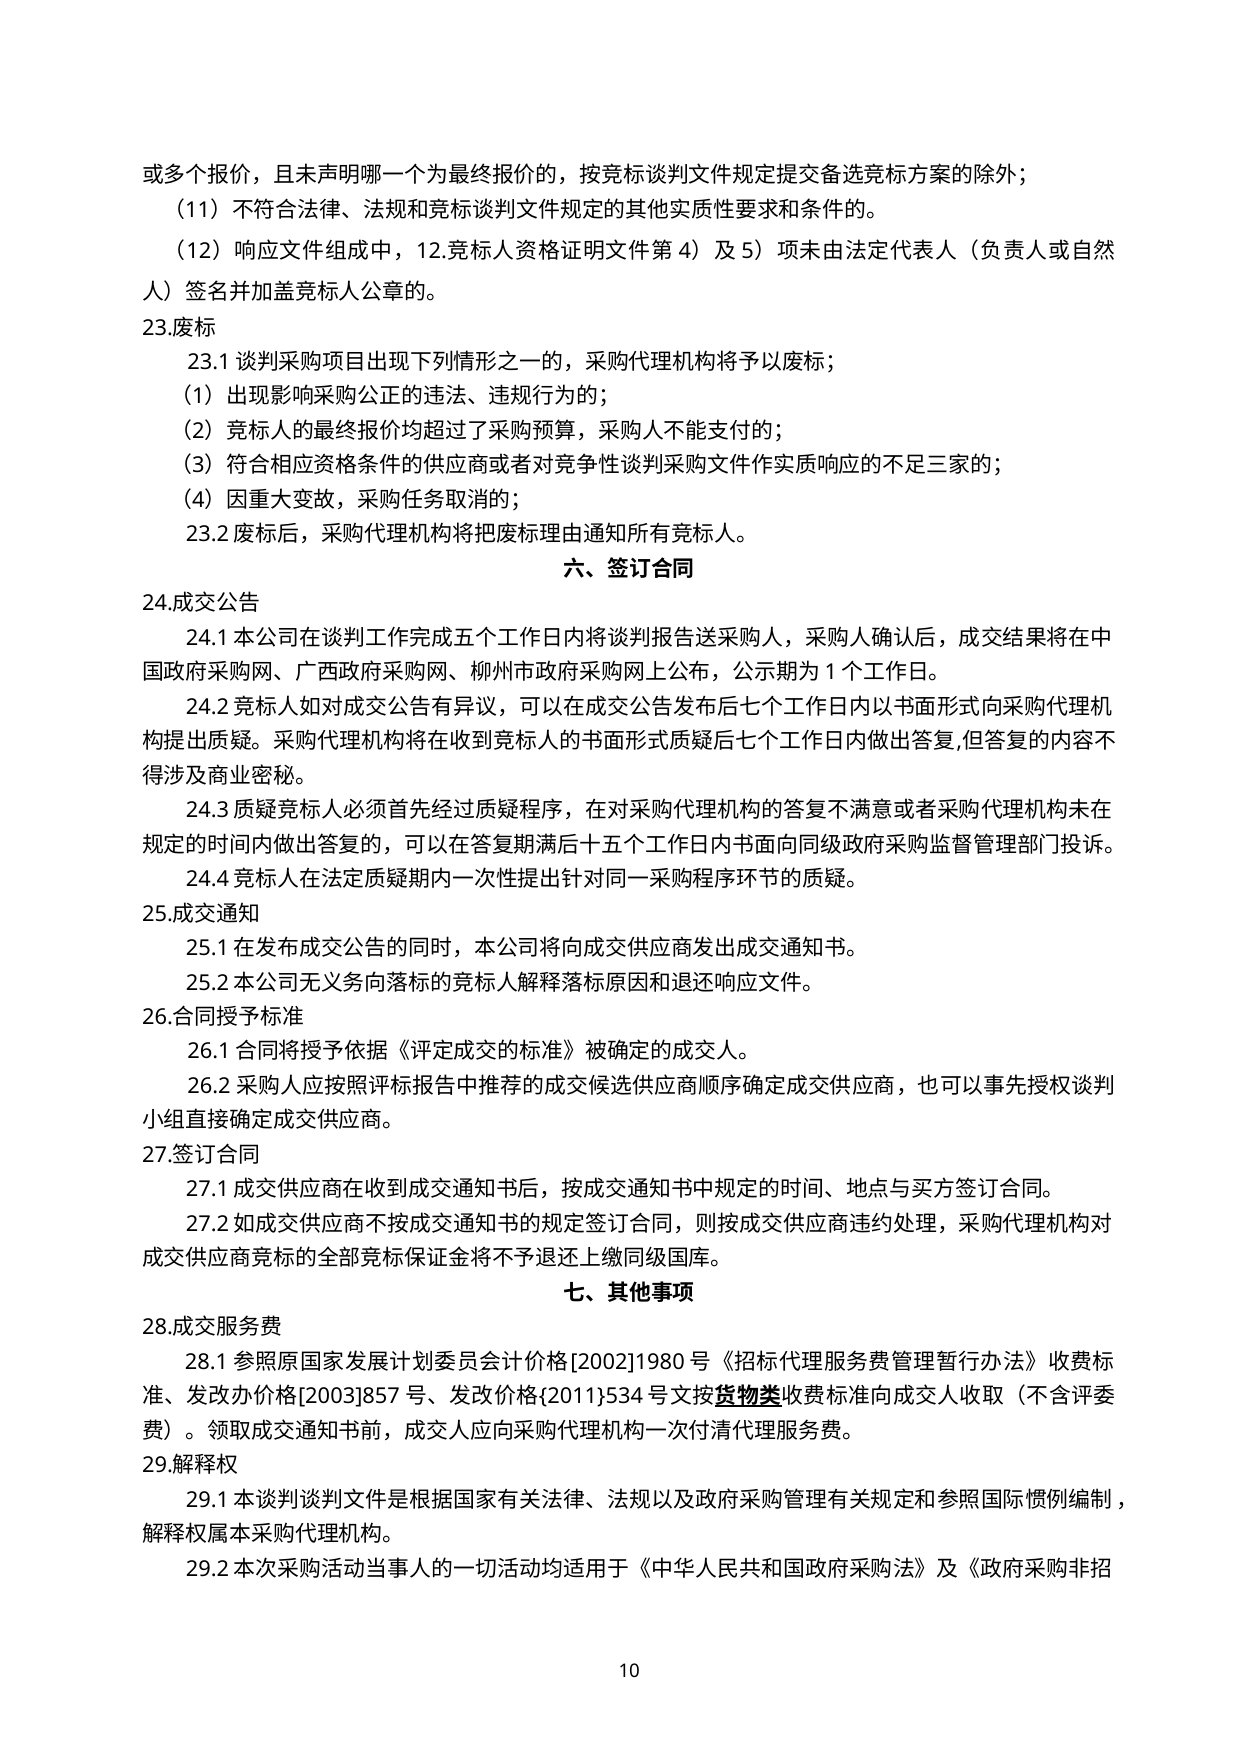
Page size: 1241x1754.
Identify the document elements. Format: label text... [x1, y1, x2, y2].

text （3）符合相应资格条件的供应商或者对竞争性谈判采购文件作实质响应的不足三家的； [104, 446, 1116, 481]
text 23.2废标后，采购代理机构将把废标理由通知所有竞标人。 [142, 515, 1116, 549]
text 24.4竞标人在法定质疑期内一次性提出针对同一采购程序环节的质疑。 [142, 860, 1116, 894]
text 24.2竞标人如对成交公告有异议，可以在成交公告发布后七个工作日内以书面形式向采购代理机构提出质疑。采购代理机构将在收到竞标人的书面形式质疑后七个工作日内做出答复,但答复的内容不得涉及商业密秘。 [142, 687, 1116, 791]
text 25.2本公司无义务向落标的竞标人解释落标原因和退还响应文件。 [142, 963, 1116, 998]
text 23.1谈判采购项目出现下列情形之一的，采购代理机构将予以废标； [142, 343, 1116, 377]
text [142, 156, 1116, 190]
text 29.解释权 [142, 1446, 1116, 1480]
text 23.废标 [142, 308, 1116, 343]
text 26.合同授予标准 [142, 998, 1116, 1032]
text 27.签订合同 [142, 1136, 1116, 1170]
text 24.成交公告 [142, 584, 1116, 618]
text （2）竞标人的最终报价均超过了采购预算，采购人不能支付的； [104, 412, 1116, 446]
text （12）响应文件组成中，12.竞标人资格证明文件第4）及5）项未由法定代表人（负责人或自然人）签名并加盖竞标人公章的。 [142, 225, 1116, 308]
text （1）出现影响采购公正的违法、违规行为的； [104, 377, 1116, 412]
subtitle 七、其他事项 [142, 1273, 1116, 1308]
text 26.2 采购人应按照评标报告中推荐的成交候选供应商顺序确定成交供应商，也可以事先授权谈判小组直接确定成交供应商。 [142, 1067, 1116, 1136]
text 27.2如成交供应商不按成交通知书的规定签订合同，则按成交供应商违约处理，采购代理机构对成交供应商竞标的全部竞标保证金将不予退还上缴同级国库。 [142, 1204, 1116, 1273]
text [142, 1549, 1116, 1584]
text 24.3质疑竞标人必须首先经过质疑程序，在对采购代理机构的答复不满意或者采购代理机构未在规定的时间内做出答复的，可以在答复期满后十五个工作日内书面向同级政府采购监督管理部门投诉。 [142, 791, 1116, 860]
subtitle 六、签订合同 [142, 549, 1116, 584]
text （11）不符合法律、法规和竞标谈判文件规定的其他实质性要求和条件的。 [142, 190, 1116, 225]
text 28.1参照原国家发展计划委员会计价格[2002]1980号《招标代理服务费管理暂行办法》收费标准、发改办价格[2003]857号、发改价格{2011}534号文按货物类收费标准向成交人收取（不含评委费）。领取成交通知书前，成交人应向采购代理机构一次付清代理服务费。 [142, 1342, 1116, 1446]
text 25.1在发布成交公告的同时，本公司将向成交供应商发出成交通知书。 [142, 929, 1116, 963]
text 24.1本公司在谈判工作完成五个工作日内将谈判报告送采购人，采购人确认后，成交结果将在中国政府采购网、广西政府采购网、柳州市政府采购网上公布，公示期为1个工作日。 [142, 618, 1116, 687]
text 25.成交通知 [142, 894, 1116, 929]
text 27.1成交供应商在收到成交通知书后，按成交通知书中规定的时间、地点与买方签订合同。 [142, 1170, 1116, 1204]
text （4）因重大变故，采购任务取消的； [104, 481, 1116, 515]
text 29.1本谈判谈判文件是根据国家有关法律、法规以及政府采购管理有关规定和参照国际惯例编制，解释权属本采购代理机构。 [142, 1480, 1116, 1549]
text 28.成交服务费 [142, 1308, 1116, 1342]
text 26.1合同将授予依据《评定成交的标准》被确定的成交人。 [142, 1032, 1116, 1067]
